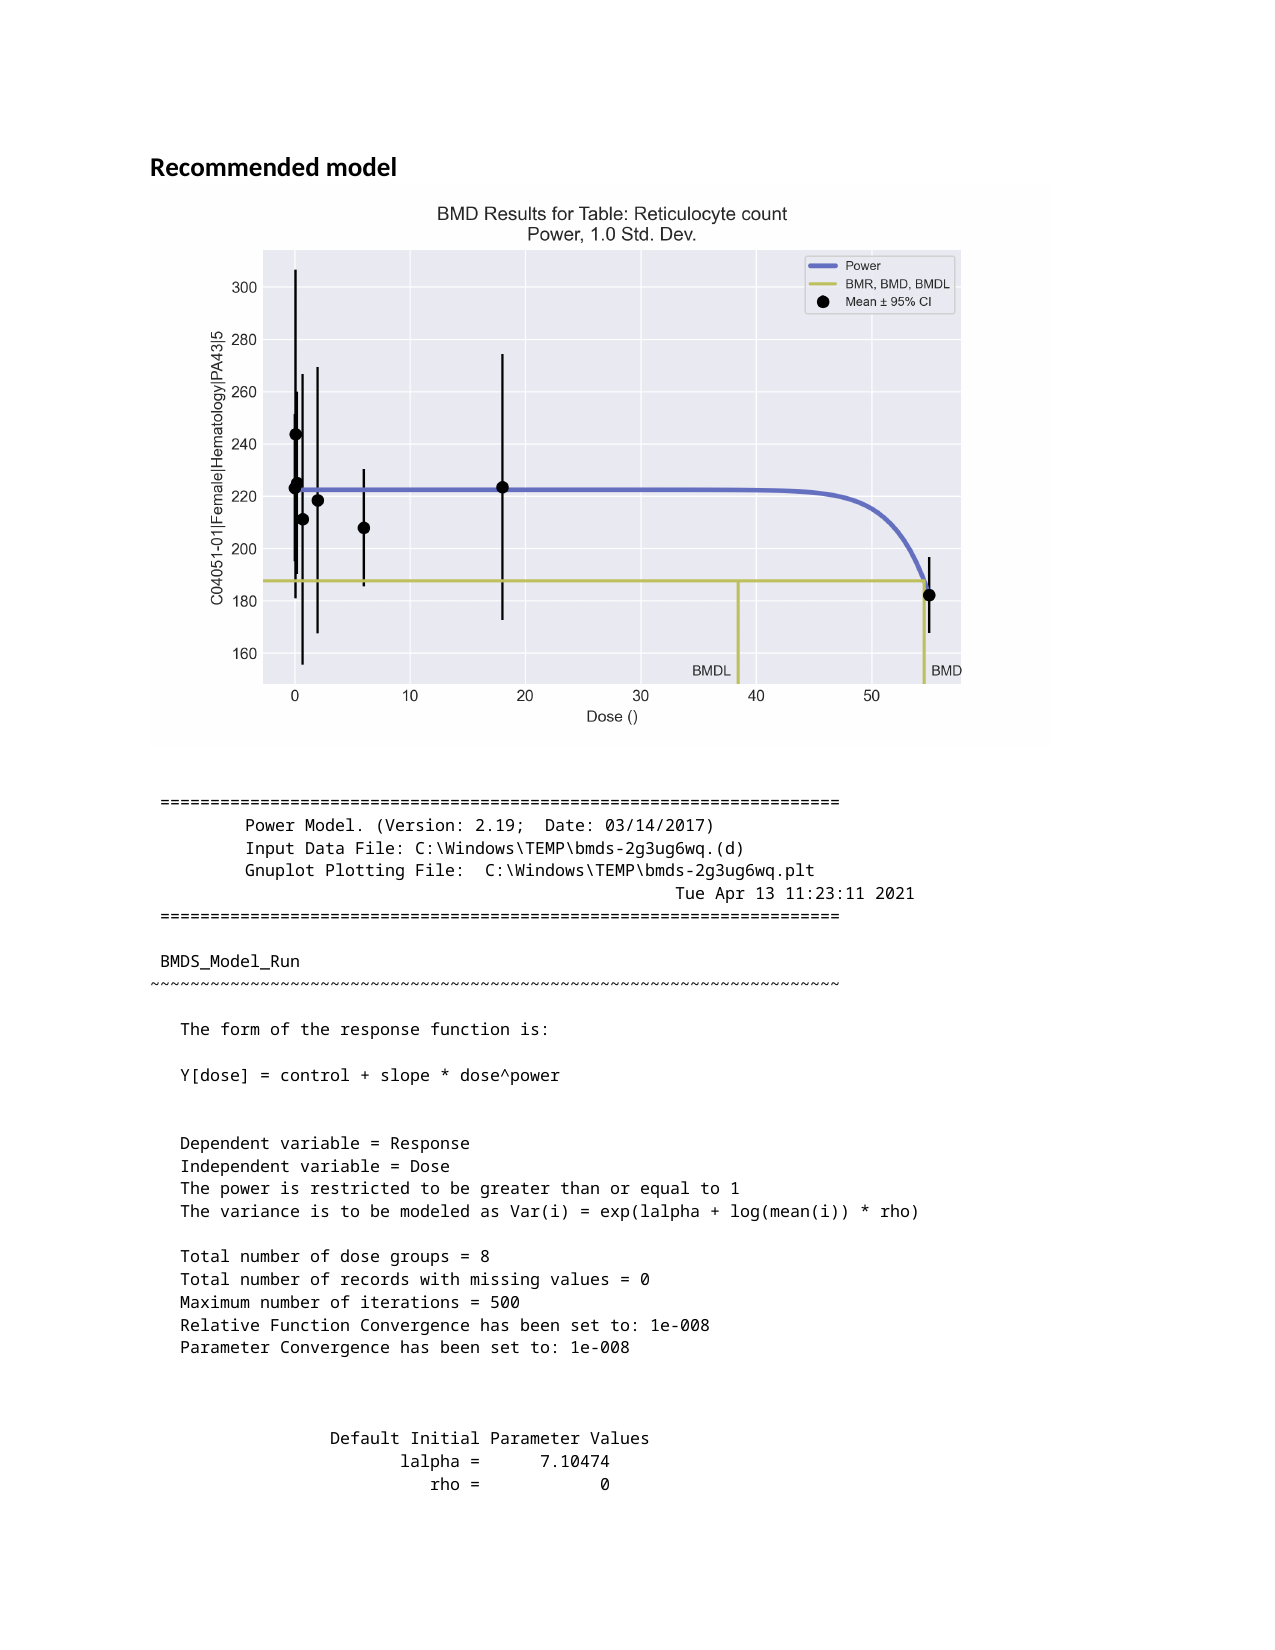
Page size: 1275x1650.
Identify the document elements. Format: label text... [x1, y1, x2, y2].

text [150, 746, 1125, 1495]
subtitle Recommended model [150, 150, 1125, 183]
picture [150, 183, 1050, 746]
